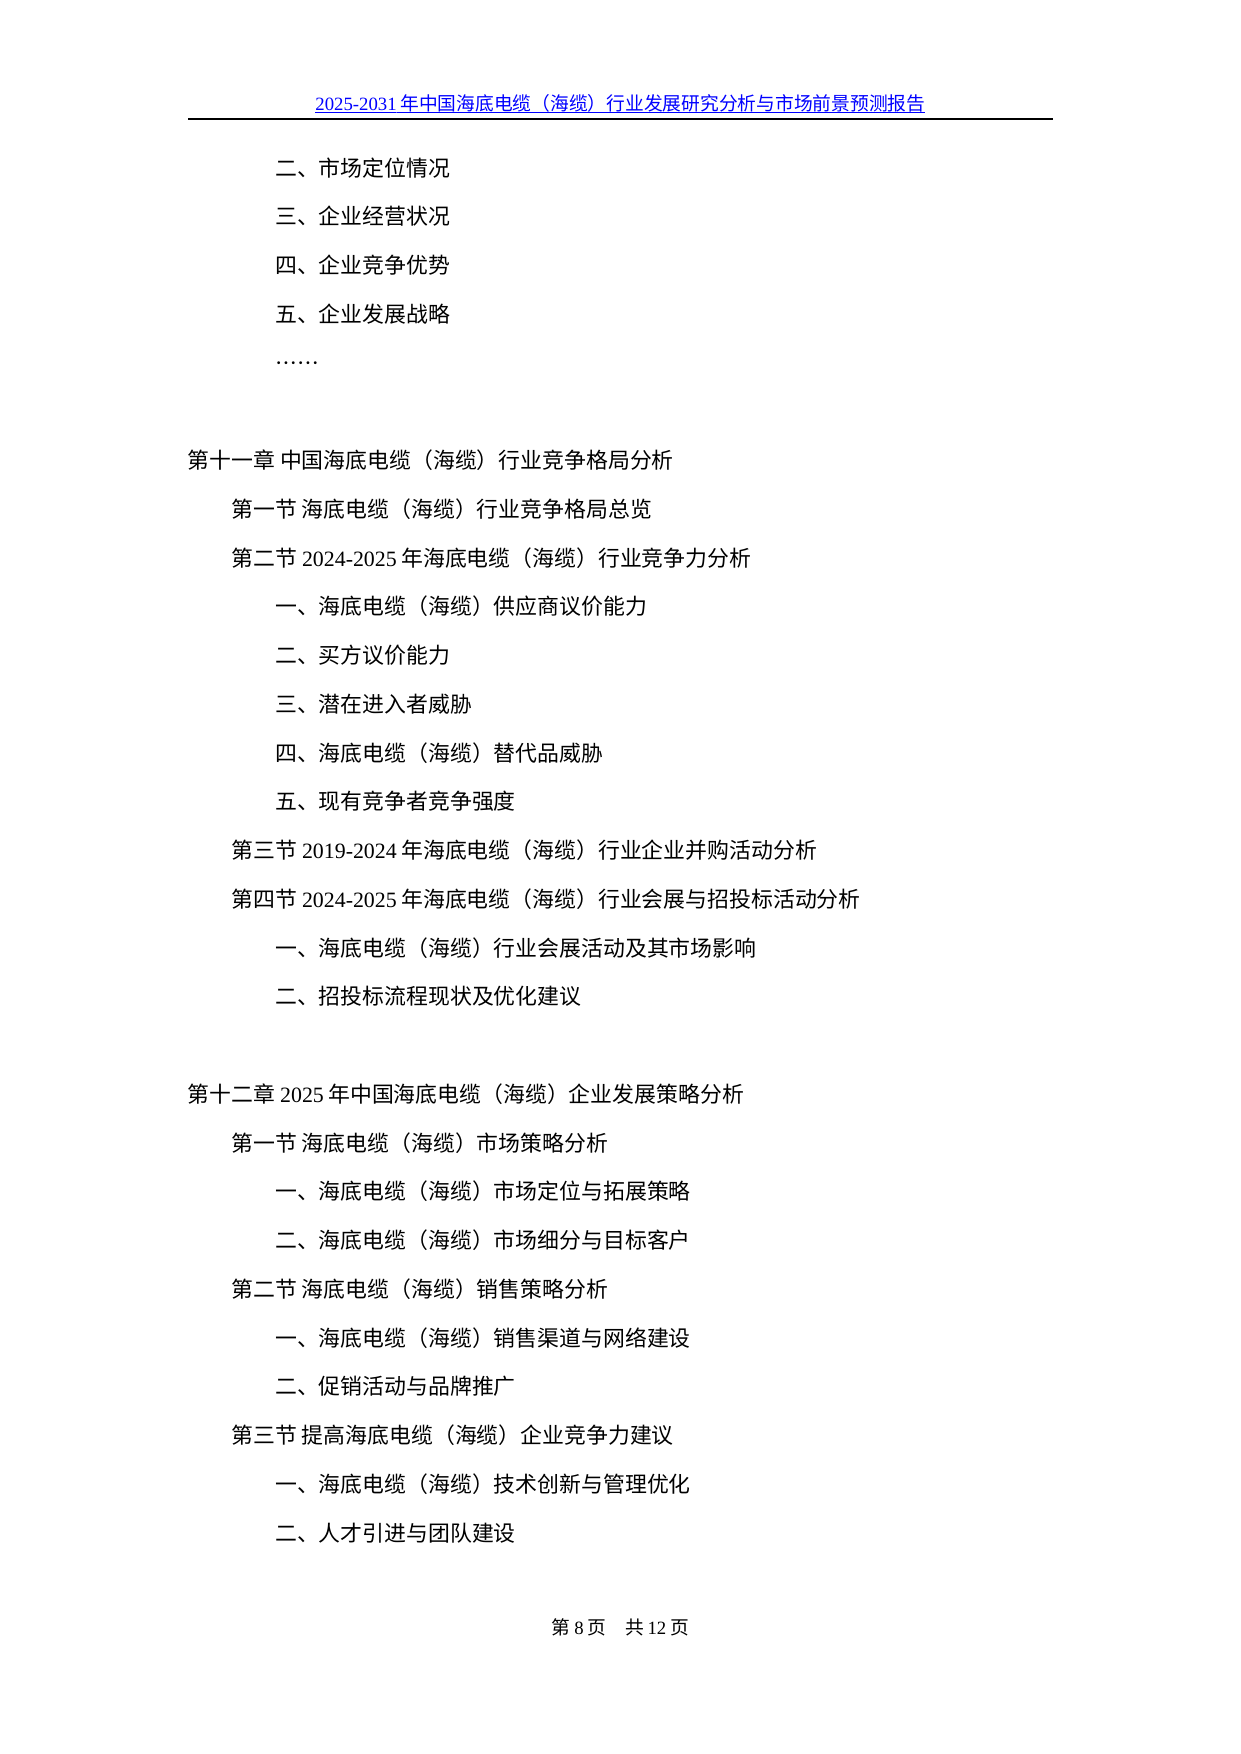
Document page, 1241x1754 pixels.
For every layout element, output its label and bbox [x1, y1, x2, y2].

text [187, 150, 1053, 1548]
